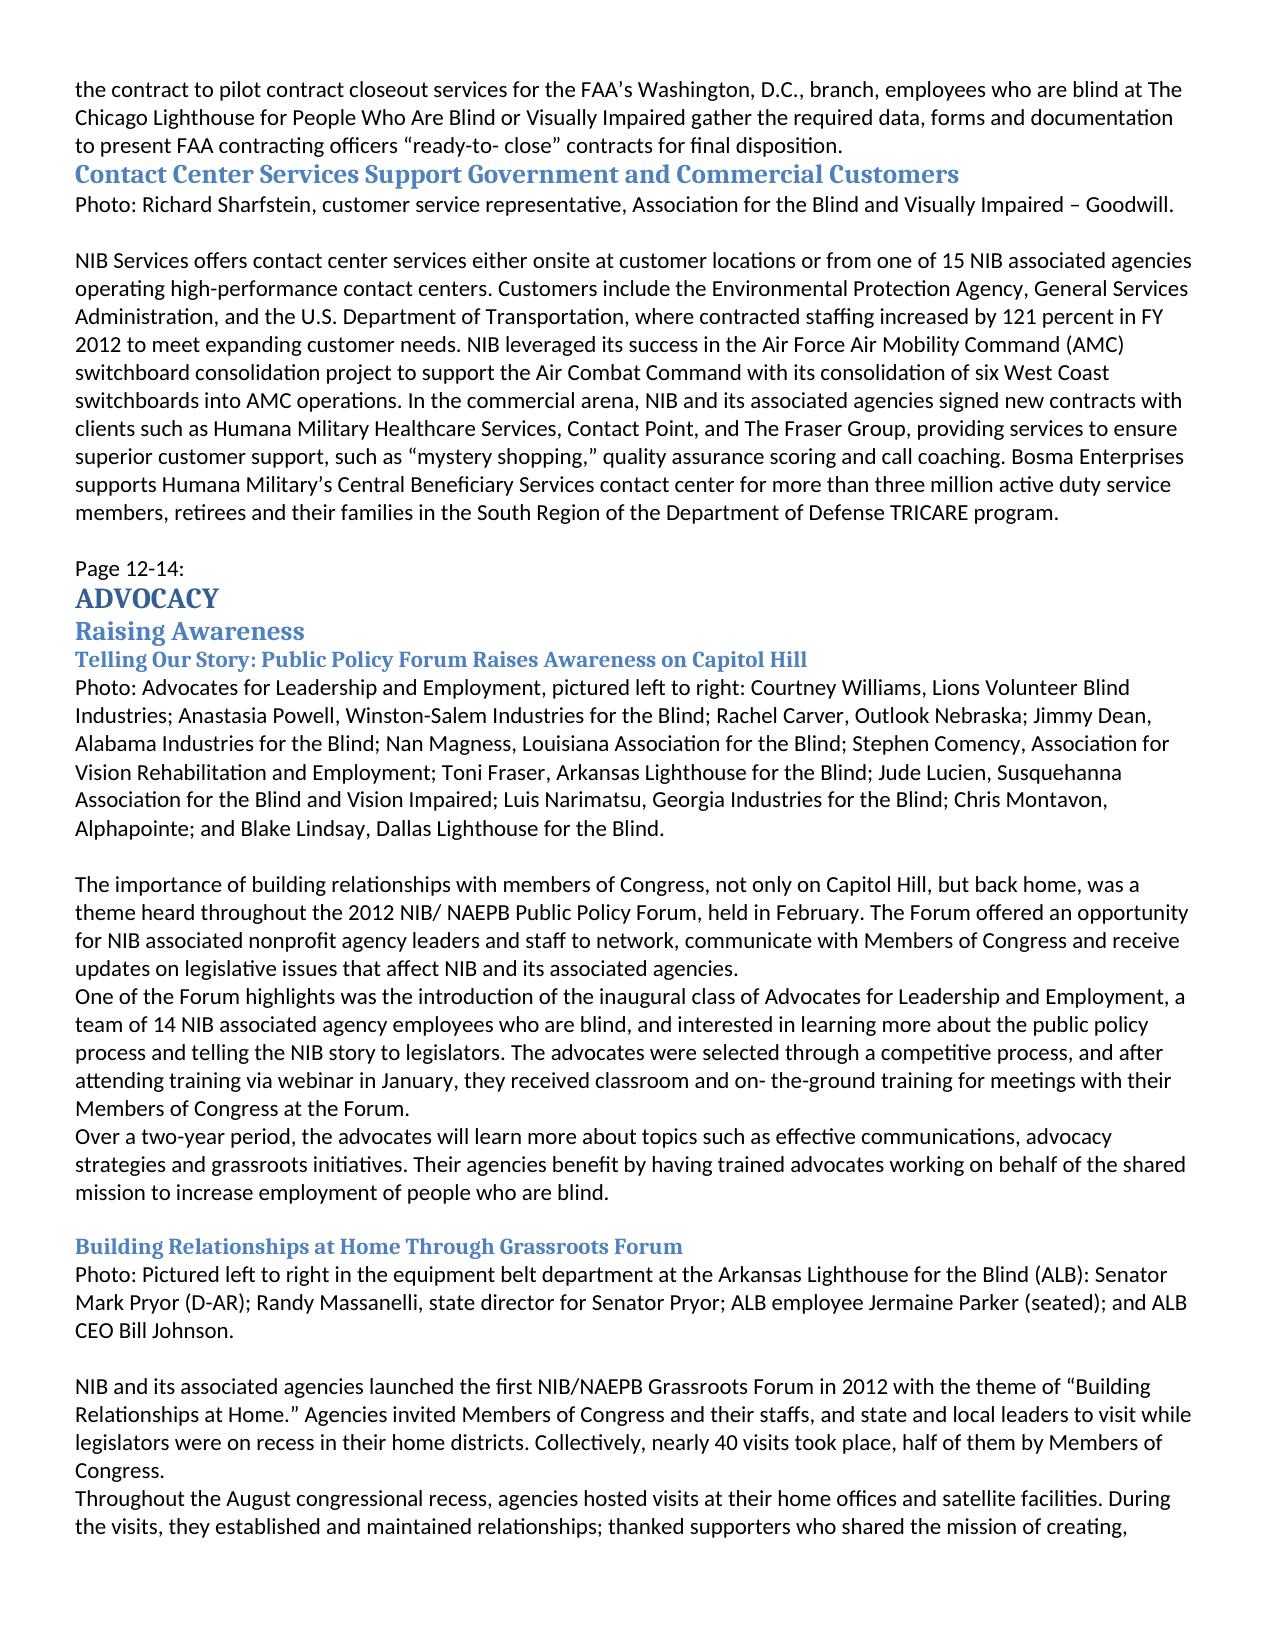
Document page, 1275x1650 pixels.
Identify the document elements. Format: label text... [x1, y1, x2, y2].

text Photo: Pictured left to right in the equipment belt department at the Arkansas Lighthouse for the Blind (ALB): Senator Mark Pryor (D-AR); Randy Massanelli, state director for Senator Pryor; ALB employee Jermaine Parker (seated); and ALB CEO Bill Johnson. [75, 1260, 1200, 1344]
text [75, 75, 1200, 159]
text Page 12-14: [75, 554, 1200, 582]
text Photo: Richard Sharfstein, customer service representative, Association for the Blind and Visually Impaired – Goodwill. [75, 190, 1200, 218]
subtitle ADVOCACY [75, 582, 1200, 616]
subtitle Telling Our Story: Public Policy Forum Raises Awareness on Capitol Hill [75, 647, 1200, 673]
text One of the Forum highlights was the introduction of the inaugural class of Advocates for Leadership and Employment, a team of 14 NIB associated agency employees who are blind, and interested in learning more about the public policy process and telling the NIB story to legislators. The advocates were selected through a competitive process, and after attending training via webinar in January, they received classroom and on- the-ground training for meetings with their Members of Congress at the Forum. [75, 982, 1200, 1122]
text Over a two-year period, the advocates will learn more about topics such as effective communications, advocacy strategies and grassroots initiatives. Their agencies benefit by having trained advocates working on behalf of the shared mission to increase employment of people who are blind. [75, 1122, 1200, 1206]
subtitle Raising Awareness [75, 616, 1200, 647]
text The importance of building relationships with members of Congress, not only on Capitol Hill, but back home, was a theme heard throughout the 2012 NIB/ NAEPB Public Policy Forum, held in February. The Forum offered an opportunity for NIB associated nonprofit agency leaders and staff to network, communicate with Members of Congress and receive updates on legislative issues that affect NIB and its associated agencies. [75, 870, 1200, 982]
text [75, 1484, 1200, 1541]
text NIB Services offers contact center services either onsite at customer locations or from one of 15 NIB associated agencies operating high-performance contact centers. Customers include the Environmental Protection Agency, General Services Administration, and the U.S. Department of Transportation, where contracted staffing increased by 121 percent in FY 2012 to meet expanding customer needs. NIB leveraged its success in the Air Force Air Mobility Command (AMC) switchboard consolidation project to support the Air Combat Command with its consolidation of six West Coast switchboards into AMC operations. In the commercial arena, NIB and its associated agencies signed new contracts with clients such as Humana Military Healthcare Services, Contact Point, and The Fraser Group, providing services to ensure superior customer support, such as “mystery shopping,” quality assurance scoring and call coaching. Bosma Enterprises supports Humana Military’s Central Beneficiary Services contact center for more than three million active duty service members, retirees and their families in the South Region of the Department of Defense TRICARE program. [75, 246, 1200, 526]
subtitle Building Relationships at Home Through Grassroots Forum [75, 1234, 1200, 1260]
text Photo: Advocates for Leadership and Employment, pictured left to right: Courtney Williams, Lions Volunteer Blind Industries; Anastasia Powell, Winston-Salem Industries for the Blind; Rachel Carver, Outlook Nebraska; Jimmy Dean, Alabama Industries for the Blind; Nan Magness, Louisiana Association for the Blind; Stephen Comency, Association for Vision Rehabilitation and Employment; Toni Fraser, Arkansas Lighthouse for the Blind; Jude Lucien, Susquehanna Association for the Blind and Vision Impaired; Luis Narimatsu, Georgia Industries for the Blind; Chris Montavon, Alphapointe; and Blake Lindsay, Dallas Lighthouse for the Blind. [75, 673, 1200, 842]
subtitle Contact Center Services Support Government and Commercial Customers [75, 159, 1200, 190]
text NIB and its associated agencies launched the first NIB/NAEPB Grassroots Forum in 2012 with the theme of “Building Relationships at Home.” Agencies invited Members of Congress and their staffs, and state and local leaders to visit while legislators were on recess in their home districts. Collectively, nearly 40 visits took place, half of them by Members of Congress. [75, 1372, 1200, 1484]
